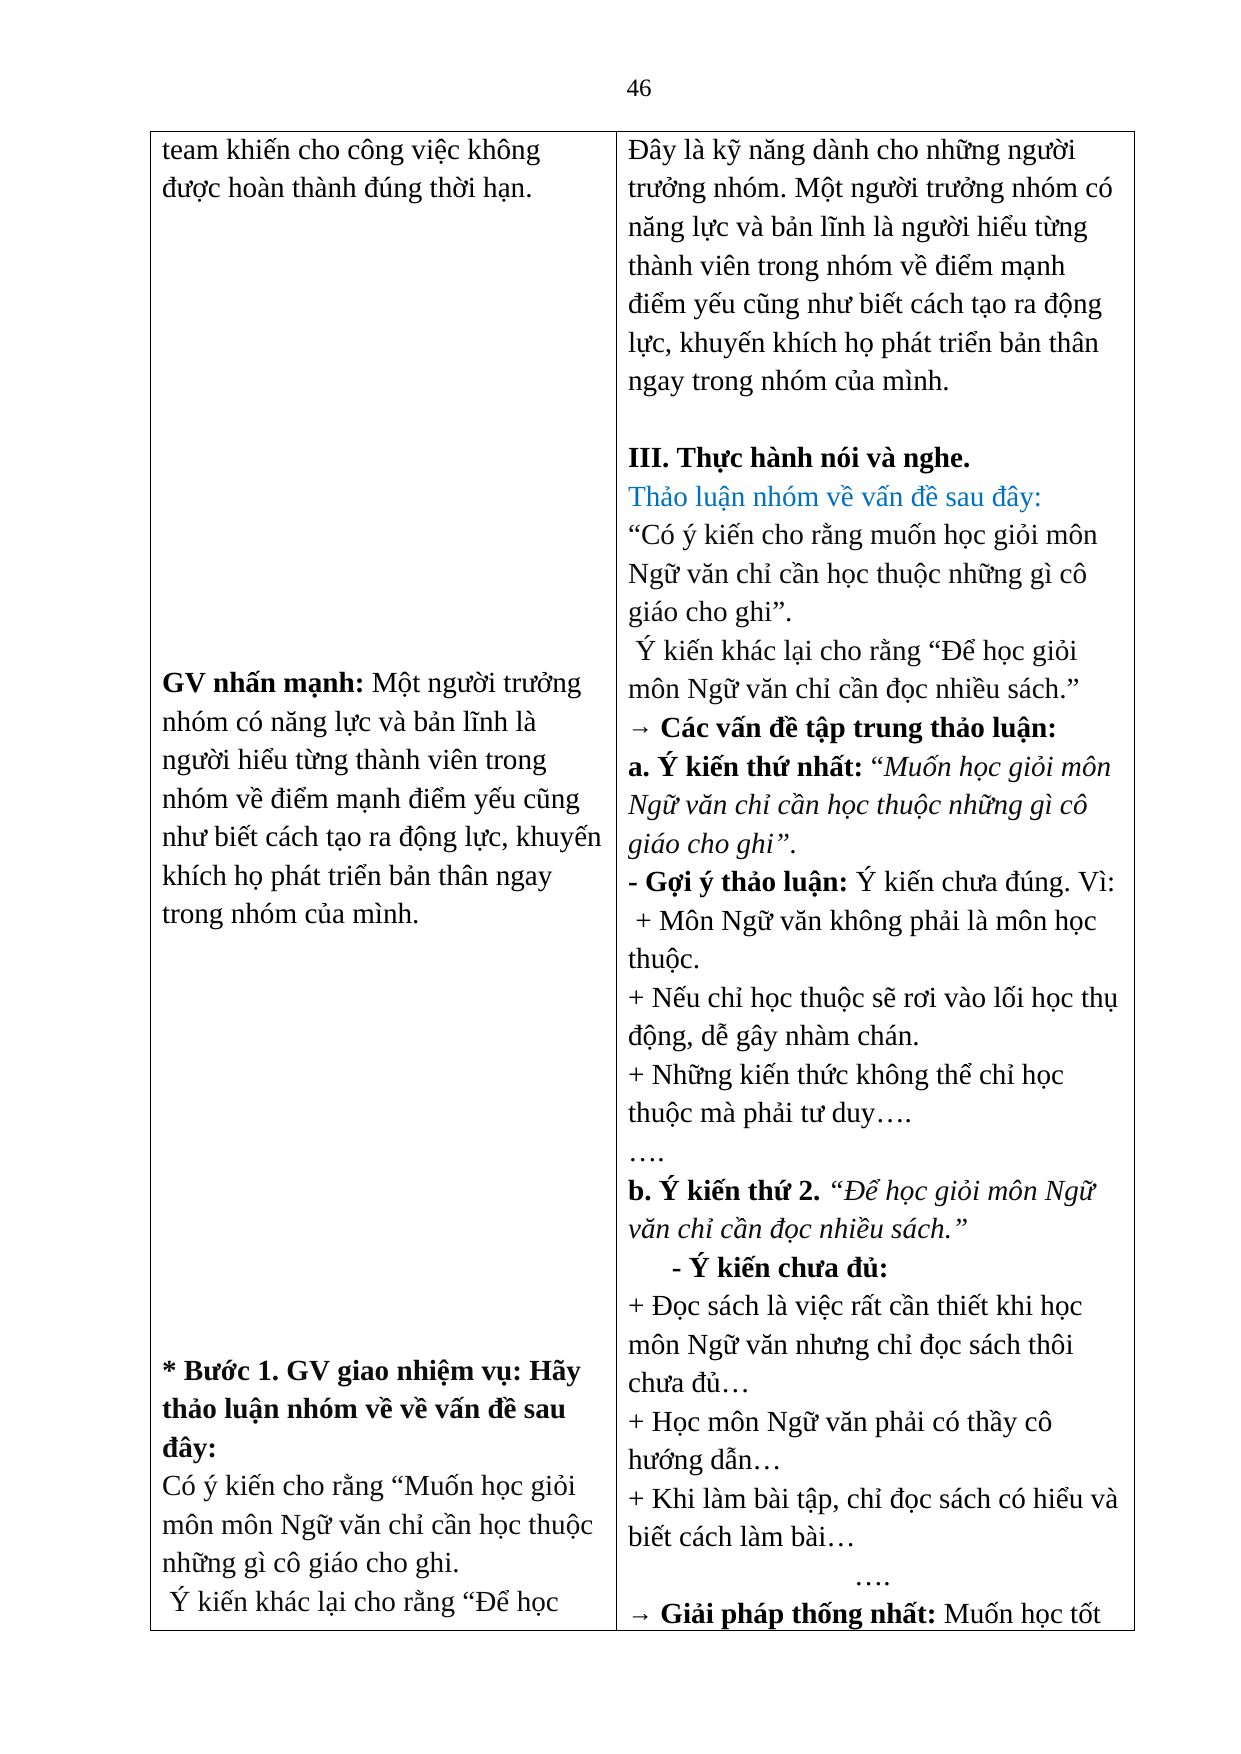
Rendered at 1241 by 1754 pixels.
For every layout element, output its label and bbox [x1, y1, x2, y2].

table_cell [151, 132, 616, 1630]
table_cell [617, 132, 1134, 1630]
